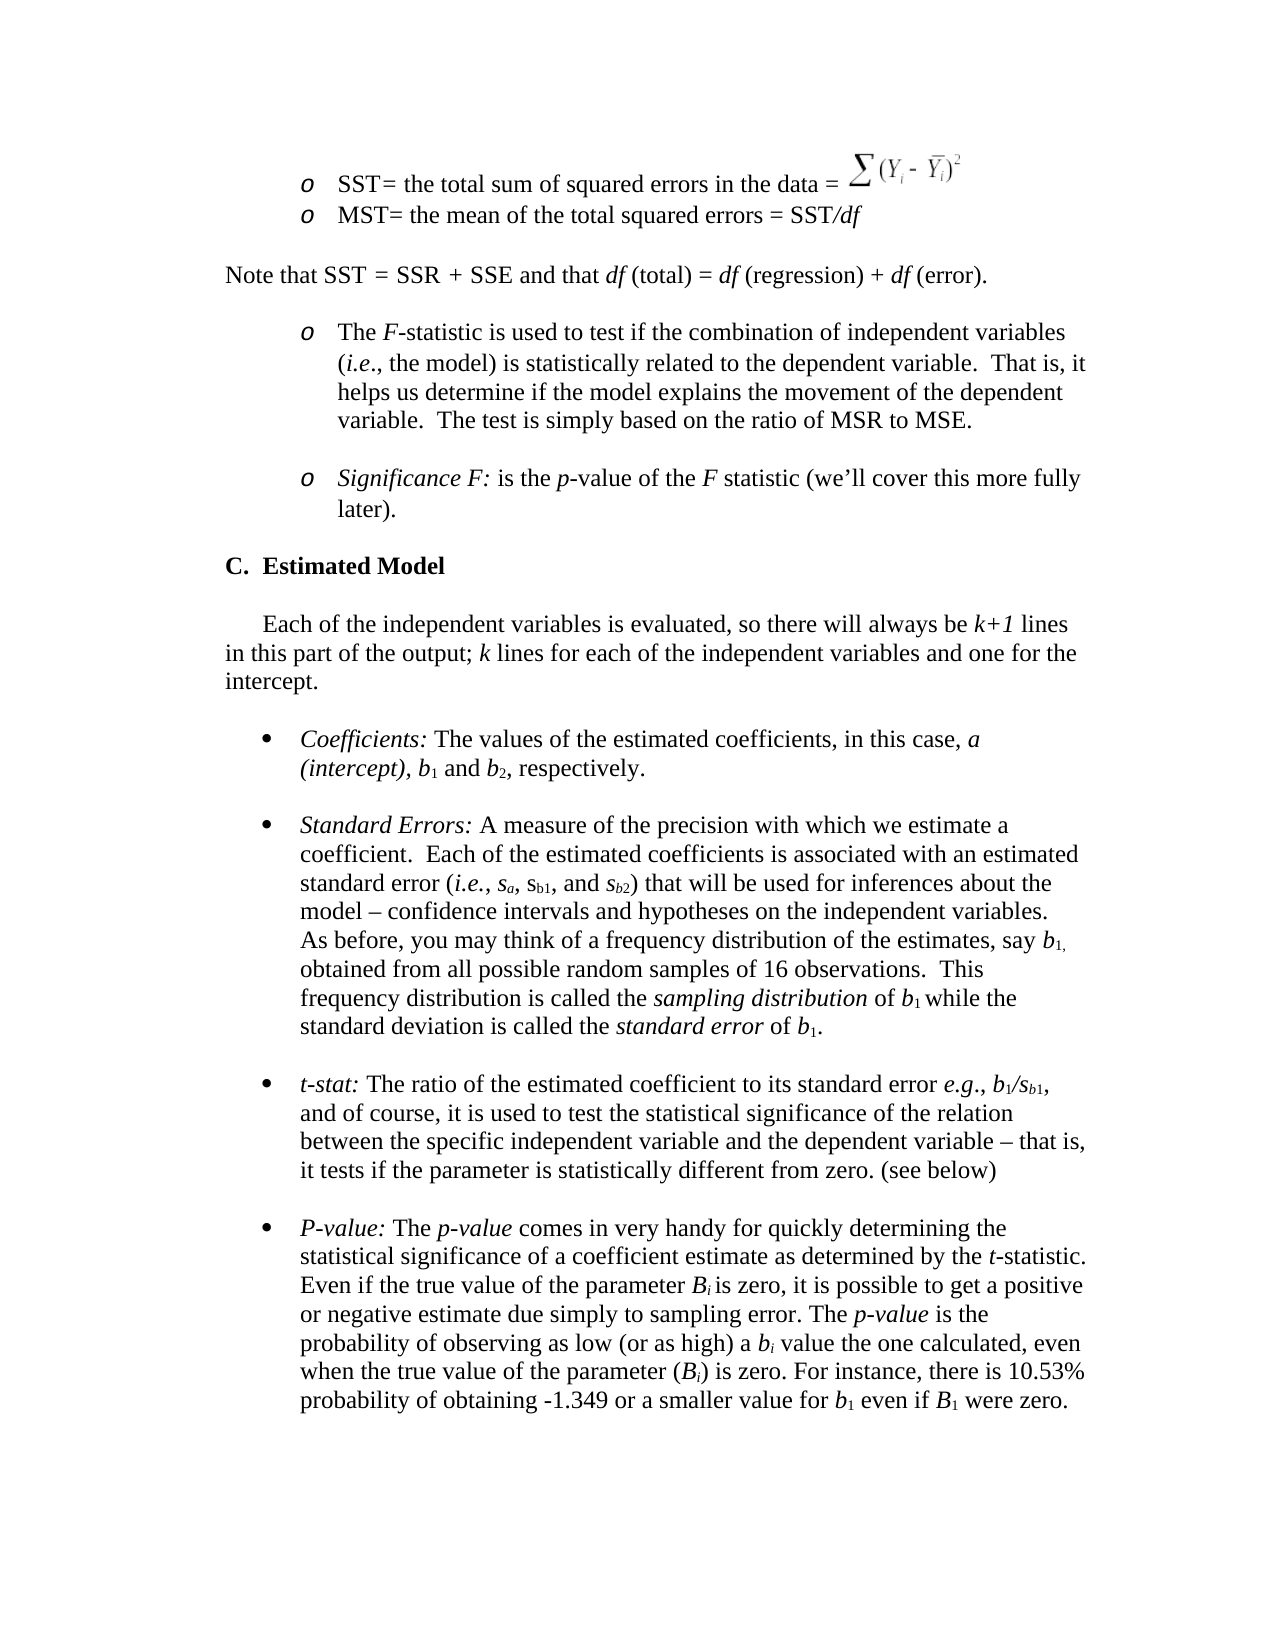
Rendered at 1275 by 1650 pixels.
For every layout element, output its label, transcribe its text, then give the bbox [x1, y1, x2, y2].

list MST= the mean of the total squared errors = SST/df [300, 200, 1087, 231]
list SST= the total sum of squared errors in the data = [300, 150, 1087, 200]
list Significance F: is the p-value of the F statistic (we’ll cover this more fully later). [300, 463, 1087, 523]
list Coefficients: The values of the estimated coefficients, in this case, a (intercept), b1 and b2, respectively. [262, 724, 1087, 781]
text Each of the independent variables is evaluated, so there will always be k+1 lines in this part of the output; k lines for each of the independent variables and one for the intercept. [225, 609, 1087, 695]
list P-value: The p-value comes in very handy for quickly determining the statistical significance of a coefficient estimate as determined by the t-statistic. Even if the true value of the parameter Bi is zero, it is possible to get a positive or negative estimate due simply to sampling error. The p-value is the probability of observing as low (or as high) a bi value the one calculated, even when the true value of the parameter (Bi) is zero. For instance, there is 10.53% probability of obtaining -1.349 or a smaller value for b1 even if B1 were zero. [262, 1213, 1087, 1414]
list Standard Errors: A measure of the precision with which we estimate a coefficient. Each of the estimated coefficients is associated with an estimated standard error (i.e., sa, sb1, and sb2) that will be used for inferences about the model – confidence intervals and hypotheses on the independent variables. As before, you may think of a frequency distribution of the estimates, say b1, obtained from all possible random samples of 16 observations. This frequency distribution is called the sampling distribution of b1 while the standard deviation is called the standard error of b1. [262, 810, 1087, 1040]
list The F-statistic is used to test if the combination of independent variables (i.e., the model) is statistically related to the dependent variable. That is, it helps us determine if the model explains the movement of the dependent variable. The test is simply based on the ratio of MSR to MSE. [300, 317, 1087, 434]
list t-stat: The ratio of the estimated coefficient to its standard error e.g., b1/sb1, and of course, it is used to test the statistical significance of the relation between the specific independent variable and the dependent variable – that is, it tests if the parameter is statistically different from zero. (see below) [262, 1069, 1087, 1184]
text Note that SST = SSR + SSE and that df (total) = df (regression) + df (error). [225, 260, 1087, 288]
list Estimated Model [225, 551, 1087, 580]
